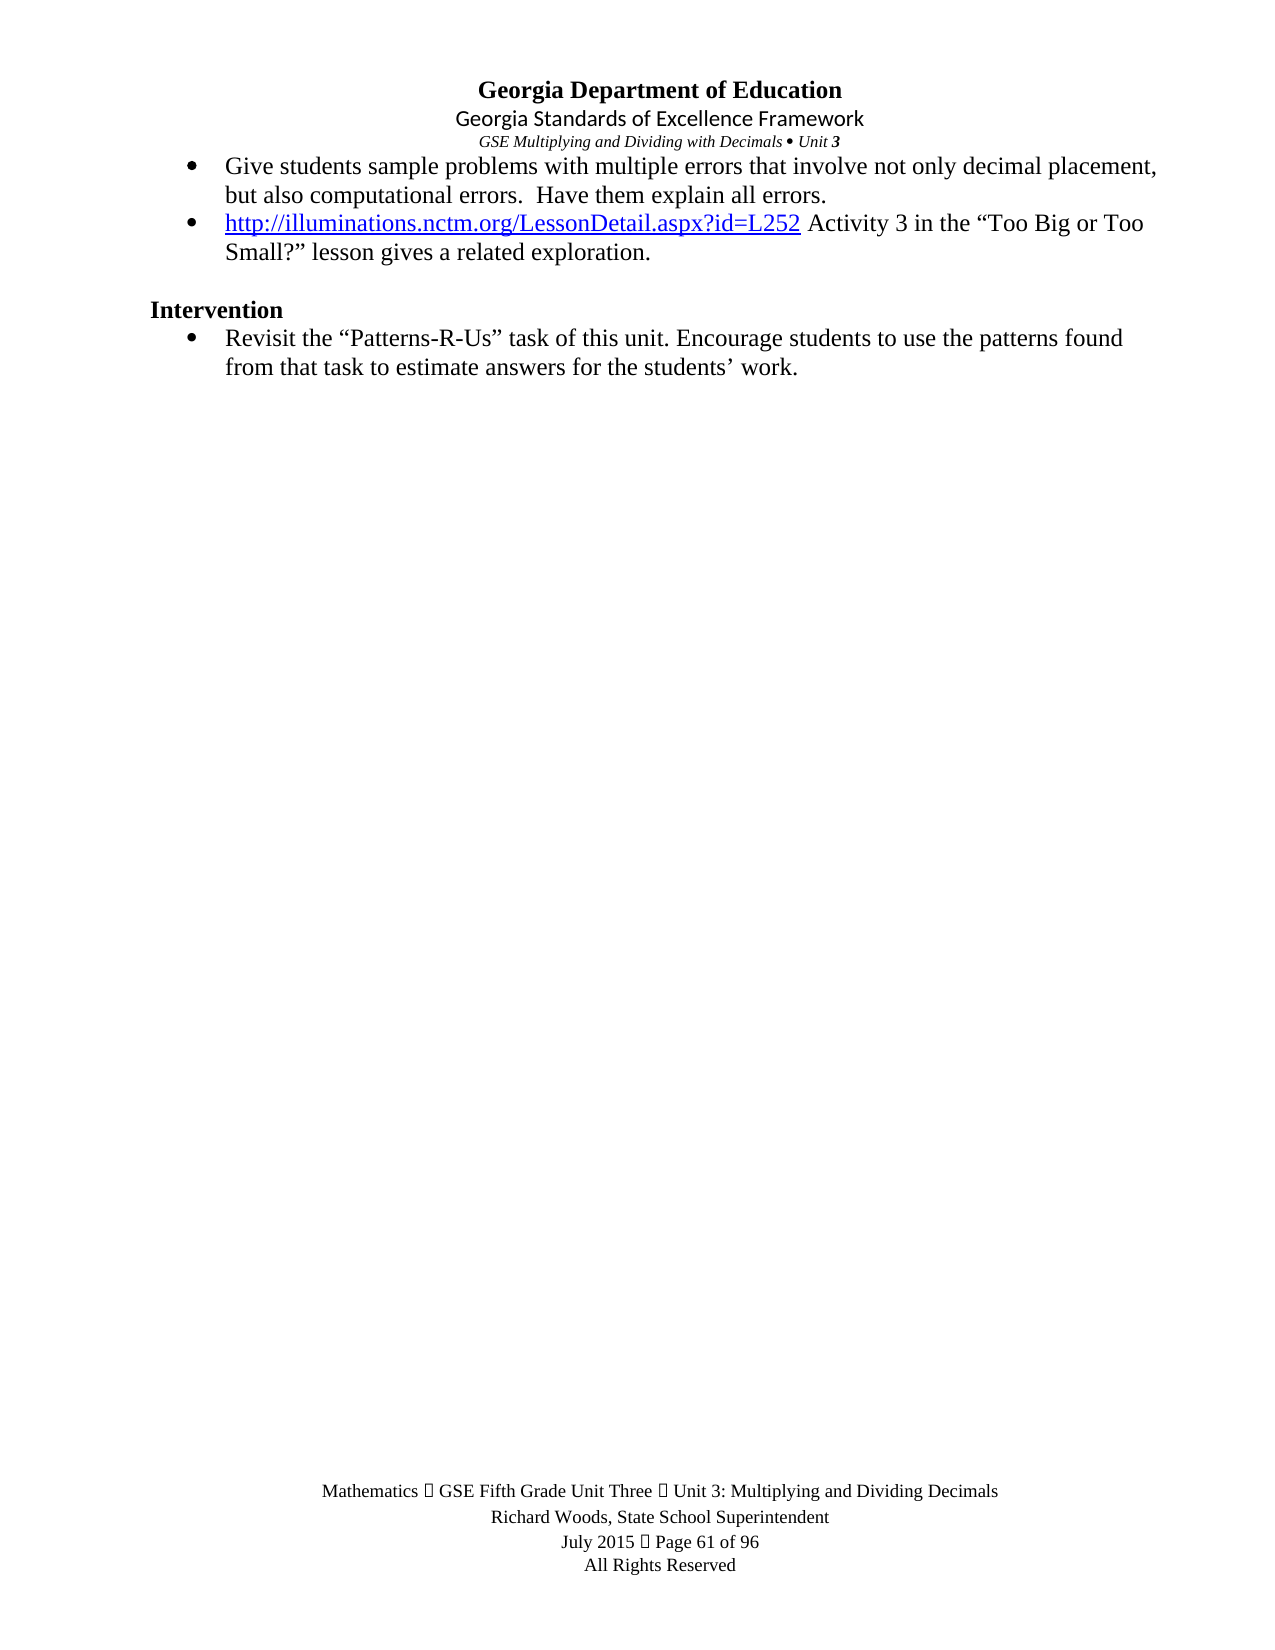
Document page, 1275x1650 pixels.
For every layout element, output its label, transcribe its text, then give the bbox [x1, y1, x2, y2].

list Give students sample problems with multiple errors that involve not only decimal placement, but also computational errors. Have them explain all errors. [187, 151, 1170, 208]
text Intervention [150, 295, 1170, 323]
list Revisit the “Patterns-R-Us” task of this unit. Encourage students to use the patterns found from that task to estimate answers for the students’ work. [187, 323, 1170, 381]
list http://illuminations.nctm.org/LessonDetail.aspx?id=L252 Activity 3 in the “Too Big or Too Small?” lesson gives a related exploration. [187, 208, 1170, 266]
